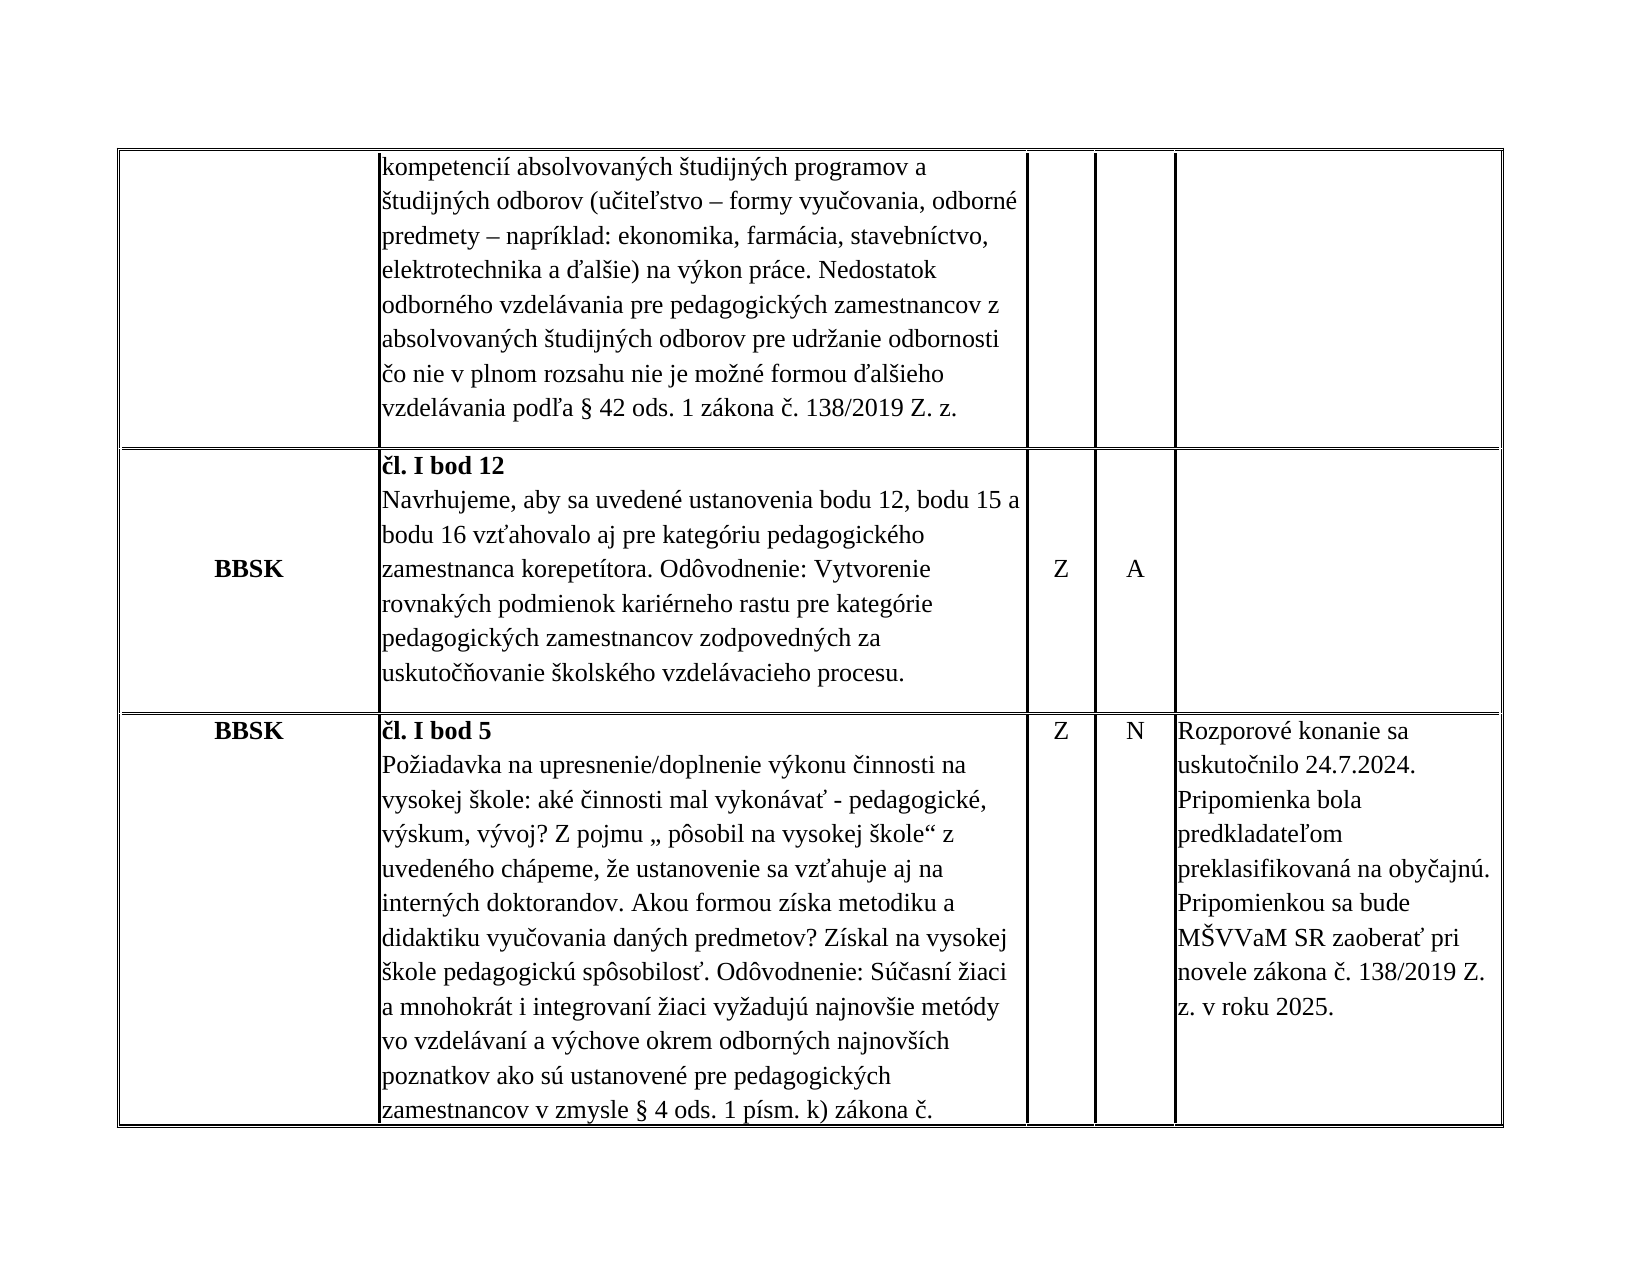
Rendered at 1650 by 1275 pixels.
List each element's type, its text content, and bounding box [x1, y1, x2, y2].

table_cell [379, 715, 1027, 1124]
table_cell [1175, 151, 1501, 447]
table_cell Z [1027, 715, 1095, 1124]
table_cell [379, 149, 1027, 447]
table_cell Z [1027, 149, 1095, 447]
table_cell N [1095, 715, 1175, 1124]
table_cell [1095, 149, 1175, 447]
table_cell BBSK [118, 447, 379, 712]
table_cell A [1097, 450, 1174, 712]
table_cell Z [1029, 450, 1094, 712]
table_cell BBSK [120, 151, 379, 447]
table_cell [1175, 447, 1502, 712]
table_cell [1175, 712, 1502, 1124]
table_cell BBSK [118, 712, 379, 1124]
table_cell čl. I bod 12 Navrhujeme, aby sa uvedené ustanovenia bodu 12, bodu 15 a bodu 16 vzťahovalo aj pre kategóriu pedagogického zamestnanca korepetítora. Odôvodnenie: Vytvorenie rovnakých podmienok kariérneho rastu pre kategórie pedagogických zamestnancov zodpovedných za uskutočňovanie školského vzdelávacieho procesu. [381, 450, 1026, 712]
